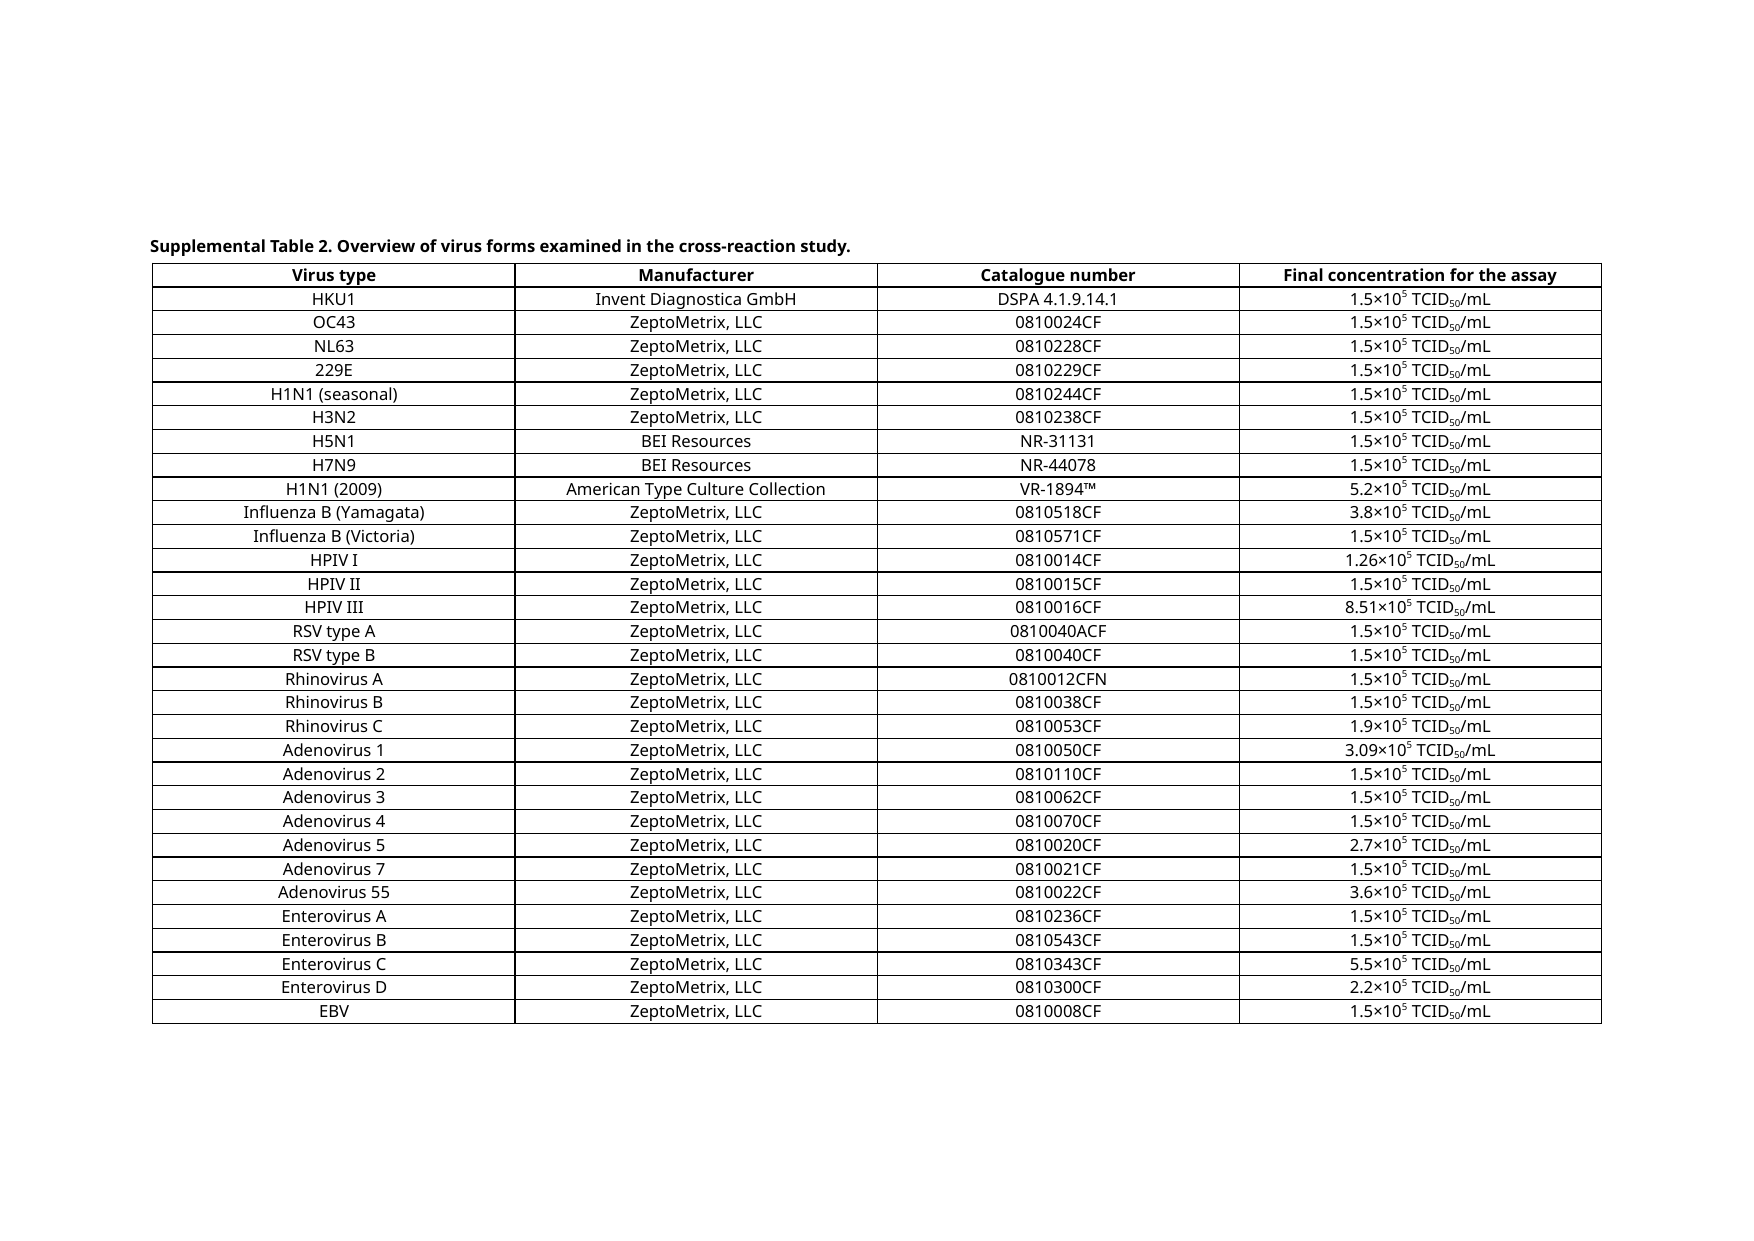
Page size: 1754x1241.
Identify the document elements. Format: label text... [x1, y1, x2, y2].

table_cell ZeptoMetrix, LLC [516, 501, 877, 524]
table_cell H1N1 (2009) [153, 478, 514, 500]
table_cell 0810014CF [878, 549, 1239, 571]
table_cell 1.5×105 TCID50/mL [1240, 454, 1601, 476]
table_cell 8.51×105 TCID50/mL [1240, 596, 1601, 619]
table_cell 0810053CF [878, 715, 1239, 738]
table_cell ZeptoMetrix, LLC [516, 881, 877, 904]
table_cell 1.5×105 TCID50/mL [1240, 644, 1601, 666]
table_cell 1.5×105 TCID50/mL [1240, 335, 1601, 358]
table_cell HPIV I [153, 549, 514, 571]
table_cell ZeptoMetrix, LLC [516, 335, 877, 358]
table_cell 1.5×105 TCID50/mL [1240, 525, 1601, 548]
table_cell Enterovirus D [153, 976, 514, 999]
table_header Manufacturer [516, 264, 877, 286]
table_cell Adenovirus 1 [153, 739, 514, 761]
table_cell 1.5×105 TCID50/mL [1240, 810, 1601, 833]
table_cell Rhinovirus A [153, 668, 514, 690]
table_cell 1.5×105 TCID50/mL [1240, 288, 1601, 310]
table_cell Adenovirus 4 [153, 810, 514, 833]
table_cell ZeptoMetrix, LLC [516, 644, 877, 666]
table_cell ZeptoMetrix, LLC [516, 1000, 877, 1023]
table_cell ZeptoMetrix, LLC [516, 786, 877, 809]
table_cell ZeptoMetrix, LLC [516, 858, 877, 880]
table_cell 1.26×105 TCID50/mL [1240, 549, 1601, 571]
table_cell 0810110CF [878, 763, 1239, 785]
table_cell American Type Culture Collection [516, 478, 877, 500]
table_cell 0810015CF [878, 573, 1239, 595]
table_cell Enterovirus C [153, 953, 514, 975]
table_cell 0810040ACF [878, 620, 1239, 643]
table_cell ZeptoMetrix, LLC [516, 620, 877, 643]
table_cell 0810229CF [878, 359, 1239, 381]
table_cell H7N9 [153, 454, 514, 476]
table_cell ZeptoMetrix, LLC [516, 359, 877, 381]
table_cell 1.5×105 TCID50/mL [1240, 620, 1601, 643]
table_cell ZeptoMetrix, LLC [516, 596, 877, 619]
table_cell 1.5×105 TCID50/mL [1240, 406, 1601, 429]
table_cell 0810244CF [878, 383, 1239, 405]
table_cell 0810518CF [878, 501, 1239, 524]
table_cell 0810571CF [878, 525, 1239, 548]
table_cell H1N1 (seasonal) [153, 383, 514, 405]
table_cell 0810228CF [878, 335, 1239, 358]
table_cell Adenovirus 55 [153, 881, 514, 904]
table_cell Adenovirus 3 [153, 786, 514, 809]
table_cell RSV type A [153, 620, 514, 643]
table_cell 0810062CF [878, 786, 1239, 809]
table_cell DSPA 4.1.9.14.1 [878, 288, 1239, 310]
table_cell 0810008CF [878, 1000, 1239, 1023]
table_cell 1.9×105 TCID50/mL [1240, 715, 1601, 738]
table_cell EBV [153, 1000, 514, 1023]
table_cell Rhinovirus C [153, 715, 514, 738]
table_cell 0810343CF [878, 953, 1239, 975]
table_cell 5.2×105 TCID50/mL [1240, 478, 1601, 500]
table_cell 0810038CF [878, 691, 1239, 714]
table_cell 2.2×105 TCID50/mL [1240, 976, 1601, 999]
table_cell ZeptoMetrix, LLC [516, 763, 877, 785]
table_cell VR-1894™ [878, 478, 1239, 500]
table_cell 1.5×105 TCID50/mL [1240, 905, 1601, 928]
table_cell 1.5×105 TCID50/mL [1240, 1000, 1601, 1023]
table_cell 0810300CF [878, 976, 1239, 999]
table_cell HPIV II [153, 573, 514, 595]
table_cell 0810024CF [878, 311, 1239, 334]
table_cell RSV type B [153, 644, 514, 666]
table_cell ZeptoMetrix, LLC [516, 383, 877, 405]
table_cell ZeptoMetrix, LLC [516, 976, 877, 999]
table_cell Adenovirus 5 [153, 834, 514, 856]
table_cell HKU1 [153, 288, 514, 310]
table_cell ZeptoMetrix, LLC [516, 691, 877, 714]
table_cell Invent Diagnostica GmbH [516, 288, 877, 310]
text Supplemental Table 2. Overview of virus forms examined in the cross-reaction study. [150, 230, 1604, 263]
table_cell 3.6×105 TCID50/mL [1240, 881, 1601, 904]
table_cell 0810543CF [878, 929, 1239, 951]
table_cell ZeptoMetrix, LLC [516, 953, 877, 975]
table_cell ZeptoMetrix, LLC [516, 573, 877, 595]
table_cell Influenza B (Victoria) [153, 525, 514, 548]
table_cell ZeptoMetrix, LLC [516, 525, 877, 548]
table_cell OC43 [153, 311, 514, 334]
table_cell H5N1 [153, 430, 514, 453]
table_cell NR-31131 [878, 430, 1239, 453]
table_cell 0810012CFN [878, 668, 1239, 690]
table_cell ZeptoMetrix, LLC [516, 905, 877, 928]
table_cell ZeptoMetrix, LLC [516, 810, 877, 833]
table_cell 0810050CF [878, 739, 1239, 761]
table_cell 3.8×105 TCID50/mL [1240, 501, 1601, 524]
table_cell 1.5×105 TCID50/mL [1240, 668, 1601, 690]
table_cell Adenovirus 2 [153, 763, 514, 785]
table_cell 0810021CF [878, 858, 1239, 880]
table_cell 0810236CF [878, 905, 1239, 928]
table_cell 1.5×105 TCID50/mL [1240, 858, 1601, 880]
table_cell HPIV III [153, 596, 514, 619]
table_cell BEI Resources [516, 454, 877, 476]
table_cell 2.7×105 TCID50/mL [1240, 834, 1601, 856]
table_cell 0810040CF [878, 644, 1239, 666]
table_cell 1.5×105 TCID50/mL [1240, 383, 1601, 405]
table_cell BEI Resources [516, 430, 877, 453]
table_header Virus type [153, 264, 514, 286]
table_cell 5.5×105 TCID50/mL [1240, 953, 1601, 975]
table_cell ZeptoMetrix, LLC [516, 834, 877, 856]
table_cell 1.5×105 TCID50/mL [1240, 359, 1601, 381]
table_cell ZeptoMetrix, LLC [516, 715, 877, 738]
table_cell 1.5×105 TCID50/mL [1240, 573, 1601, 595]
table_cell Rhinovirus B [153, 691, 514, 714]
table_cell 1.5×105 TCID50/mL [1240, 929, 1601, 951]
table_cell 1.5×105 TCID50/mL [1240, 311, 1601, 334]
table_header Catalogue number [878, 264, 1239, 286]
table_cell Influenza B (Yamagata) [153, 501, 514, 524]
table_cell 1.5×105 TCID50/mL [1240, 691, 1601, 714]
table_cell 3.09×105 TCID50/mL [1240, 739, 1601, 761]
table_cell H3N2 [153, 406, 514, 429]
table_cell ZeptoMetrix, LLC [516, 929, 877, 951]
table_cell 1.5×105 TCID50/mL [1240, 763, 1601, 785]
table_cell 229E [153, 359, 514, 381]
table_header Final concentration for the assay [1240, 264, 1601, 286]
table_cell 1.5×105 TCID50/mL [1240, 786, 1601, 809]
table_cell NL63 [153, 335, 514, 358]
table_cell 1.5×105 TCID50/mL [1240, 430, 1601, 453]
table_cell Adenovirus 7 [153, 858, 514, 880]
table_cell 0810022CF [878, 881, 1239, 904]
table_cell Enterovirus B [153, 929, 514, 951]
table_cell 0810238CF [878, 406, 1239, 429]
table_cell ZeptoMetrix, LLC [516, 668, 877, 690]
table_cell Enterovirus A [153, 905, 514, 928]
table_cell ZeptoMetrix, LLC [516, 311, 877, 334]
table_cell 0810070CF [878, 810, 1239, 833]
table_cell ZeptoMetrix, LLC [516, 406, 877, 429]
table_cell ZeptoMetrix, LLC [516, 549, 877, 571]
table_cell ZeptoMetrix, LLC [516, 739, 877, 761]
table_cell 0810020CF [878, 834, 1239, 856]
table_cell NR-44078 [878, 454, 1239, 476]
table_cell 0810016CF [878, 596, 1239, 619]
